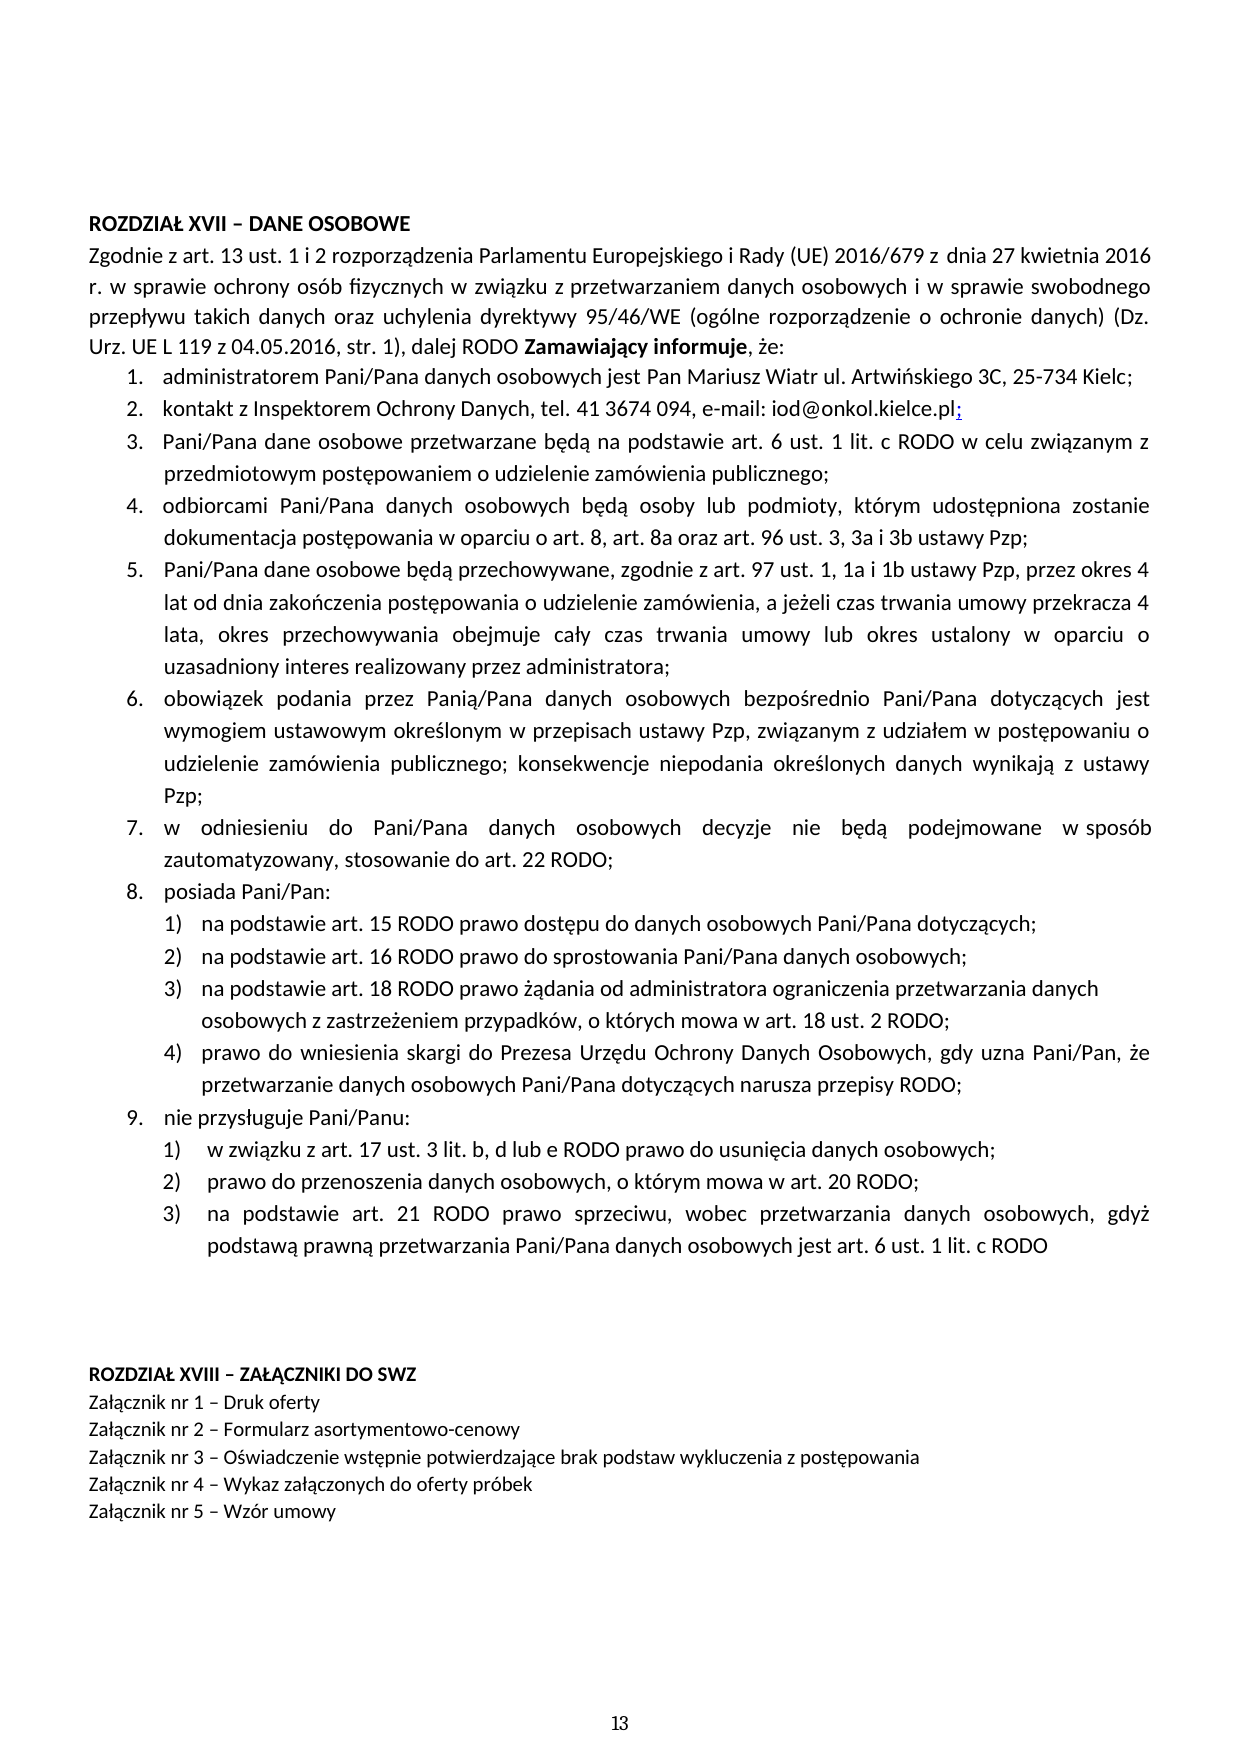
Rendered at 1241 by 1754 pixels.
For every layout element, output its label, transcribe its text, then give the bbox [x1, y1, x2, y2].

text Załącznik nr 1 – Druk oferty [89, 1389, 1152, 1414]
list odbiorcami Pani/Pana danych osobowych będą osoby lub podmioty, którym udostępniona zostanie dokumentacja postępowania w oparciu o art. 8, art. 8a oraz art. 96 ust. 3, 3a i 3b ustawy Pzp; [126, 491, 1152, 551]
list w związku z art. 17 ust. 3 lit. b, d lub e RODO prawo do usunięcia danych osobowych; [162, 1135, 1152, 1163]
text Załącznik nr 2 – Formularz asortymentowo-cenowy [89, 1417, 1152, 1442]
list obowiązek podania przez Panią/Pana danych osobowych bezpośrednio Pani/Pana dotyczących jest wymogiem ustawowym określonym w przepisach ustawy Pzp, związanym z udziałem w postępowaniu o udzielenie zamówienia publicznego; konsekwencje niepodania określonych danych wynikają z ustawy Pzp; [126, 684, 1152, 809]
list na podstawie art. 15 RODO prawo dostępu do danych osobowych Pani/Pana dotyczących; [164, 909, 1152, 938]
list prawo do przenoszenia danych osobowych, o którym mowa w art. 20 RODO; [162, 1167, 1152, 1195]
text Załącznik nr 3 – Oświadczenie wstępnie potwierdzające brak podstaw wykluczenia z postępowania [89, 1444, 1152, 1469]
list Pani/Pana dane osobowe przetwarzane będą na podstawie art. 6 ust. 1 lit. c RODO w celu związanym z przedmiotowym postępowaniem o udzielenie zamówienia publicznego; [126, 427, 1152, 487]
text ROZDZIAŁ XVII – DANE OSOBOWE [89, 209, 1152, 237]
list na podstawie art. 16 RODO prawo do sprostowania Pani/Pana danych osobowych; [164, 942, 1152, 970]
list administratorem Pani/Pana danych osobowych jest Pan Mariusz Wiatr ul. Artwińskiego 3C, 25-734 Kielc; [126, 362, 1152, 390]
text Załącznik nr 4 – Wykaz załączonych do oferty próbek [89, 1471, 1152, 1497]
list na podstawie art. 21 RODO prawo sprzeciwu, wobec przetwarzania danych osobowych, gdyż podstawą prawną przetwarzania Pani/Pana danych osobowych jest art. 6 ust. 1 lit. c RODO [162, 1199, 1152, 1259]
list na podstawie art. 18 RODO prawo żądania od administratora ograniczenia przetwarzania danych osobowych z zastrzeżeniem przypadków, o których mowa w art. 18 ust. 2 RODO; [164, 974, 1152, 1034]
list kontakt z Inspektorem Ochrony Danych, tel. 41 3674 094, e-mail: iod@onkol.kielce.pl; [126, 394, 1152, 423]
text Zgodnie z art. 13 ust. 1 i 2 rozporządzenia Parlamentu Europejskiego i Rady (UE) 2016/679 z dnia 27 kwietnia 2016 r. w sprawie ochrony osób fizycznych w związku z przetwarzaniem danych osobowych i w sprawie swobodnego przepływu takich danych oraz uchylenia dyrektywy 95/46/WE (ogólne rozporządzenie o ochronie danych) (Dz. Urz. UE L 119 z 04.05.2016, str. 1), dalej RODO Zamawiający informuje, że: [89, 242, 1152, 360]
list Pani/Pana dane osobowe będą przechowywane, zgodnie z art. 97 ust. 1, 1a i 1b ustawy Pzp, przez okres 4 lat od dnia zakończenia postępowania o udzielenie zamówienia, a jeżeli czas trwania umowy przekracza 4 lata, okres przechowywania obejmuje cały czas trwania umowy lub okres ustalony w oparciu o uzasadniony interes realizowany przez administratora; [126, 556, 1152, 680]
text ROZDZIAŁ XVIII – ZAŁĄCZNIKI DO SWZ [89, 1361, 1152, 1387]
list prawo do wniesienia skargi do Prezesa Urzędu Ochrony Danych Osobowych, gdy uzna Pani/Pan, że przetwarzanie danych osobowych Pani/Pana dotyczących narusza przepisy RODO; [164, 1038, 1152, 1098]
text Załącznik nr 5 – Wzór umowy [89, 1499, 1152, 1524]
list nie przysługuje Pani/Panu: [126, 1103, 1152, 1131]
list w odniesieniu do Pani/Pana danych osobowych decyzje nie będą podejmowane w sposób zautomatyzowany, stosowanie do art. 22 RODO; [126, 813, 1152, 873]
list posiada Pani/Pan: [126, 877, 1152, 905]
